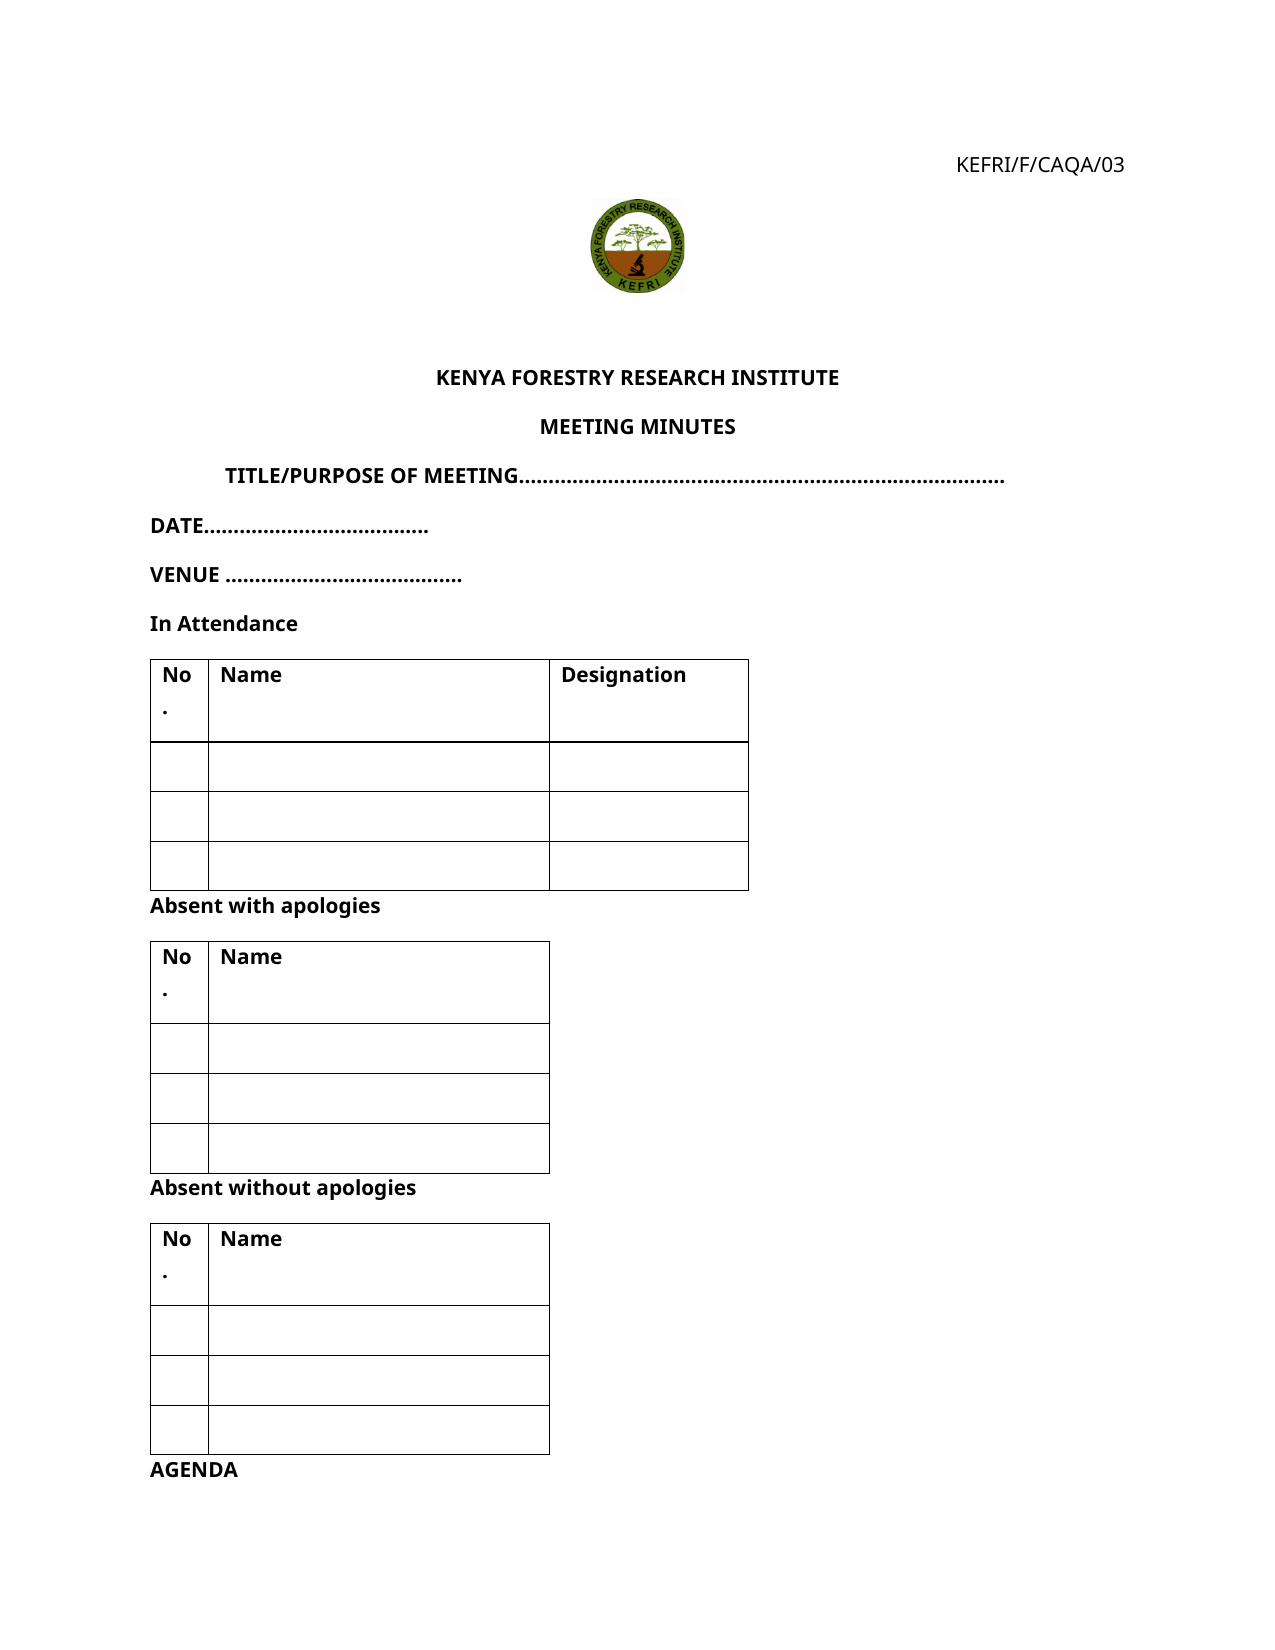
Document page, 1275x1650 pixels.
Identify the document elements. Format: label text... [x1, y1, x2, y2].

text Absent without apologies [150, 1173, 1125, 1202]
table_header No. [151, 942, 208, 1023]
table_cell [550, 743, 748, 791]
text KENYA FORESTRY RESEARCH INSTITUTE [150, 363, 1125, 392]
table_header Designation [550, 660, 748, 741]
text DATE……………………………….. [150, 511, 1125, 539]
text VENUE …………………………………. [150, 560, 1125, 589]
table_header Name [209, 942, 549, 1023]
table_cell [209, 1124, 549, 1172]
table_cell [550, 842, 748, 890]
table_cell [209, 1024, 549, 1073]
text KEFRI/F/CAQA/03 [150, 150, 1125, 178]
table_cell [550, 792, 748, 841]
table_cell [151, 1356, 208, 1405]
table_cell [209, 792, 549, 841]
table_header No. [151, 660, 208, 741]
text In Attendance [150, 609, 1125, 638]
table_cell [151, 842, 208, 890]
text Absent with apologies [150, 891, 1125, 920]
text AGENDA [150, 1455, 1125, 1484]
table_cell [151, 1024, 208, 1073]
table_cell [209, 743, 549, 791]
table_cell [209, 1406, 549, 1454]
picture [590, 199, 685, 293]
table_cell [151, 1406, 208, 1454]
table_cell [209, 1356, 549, 1405]
table_cell [209, 1074, 549, 1123]
table_header Name [209, 660, 549, 741]
table_cell [151, 743, 208, 791]
table_cell [151, 1124, 208, 1172]
text MEETING MINUTES [150, 412, 1125, 441]
table_header Name [209, 1224, 549, 1305]
text TITLE/PURPOSE OF MEETING………………………………………………………………………. [150, 462, 1125, 490]
table_cell [151, 1074, 208, 1123]
table_header No. [151, 1224, 208, 1305]
table_cell [151, 792, 208, 841]
table_cell [209, 842, 549, 890]
table_cell [209, 1306, 549, 1355]
table_cell [151, 1306, 208, 1355]
